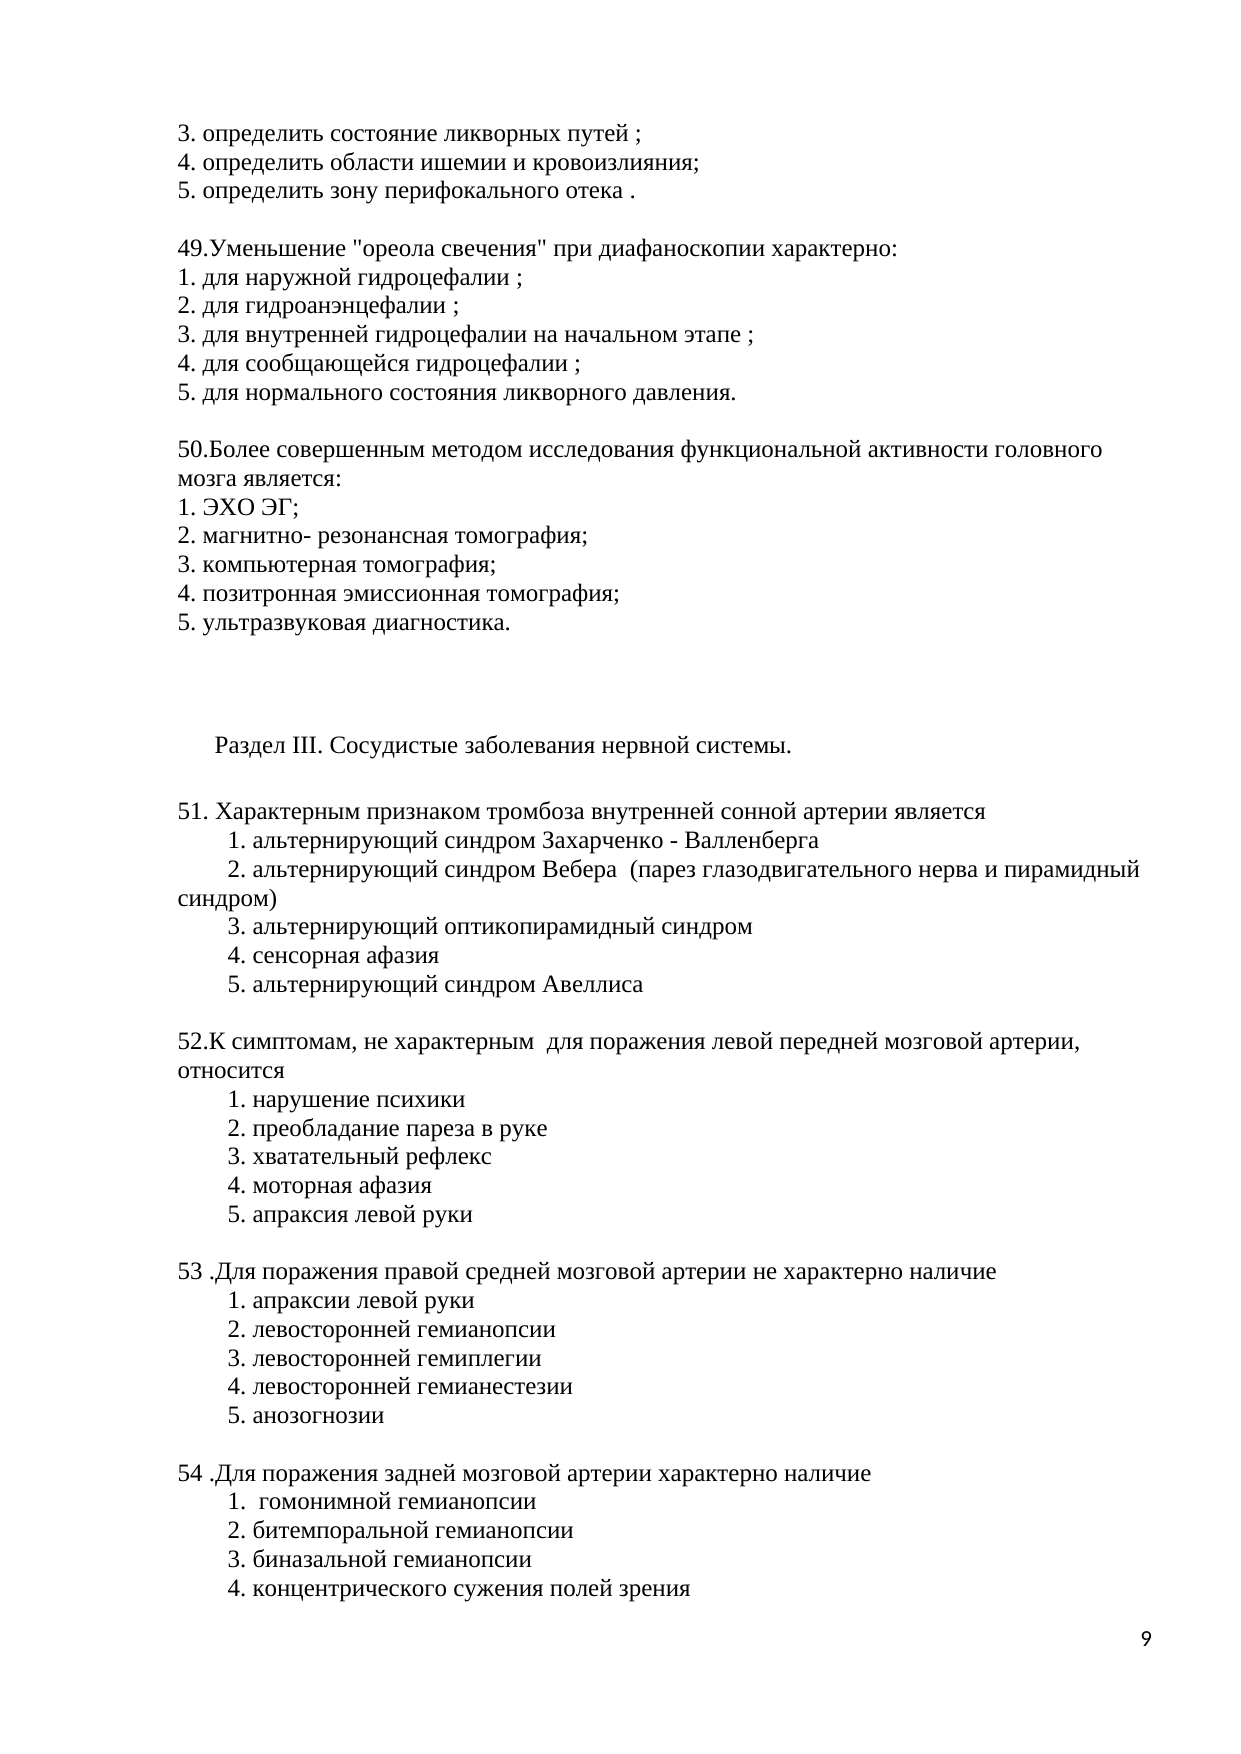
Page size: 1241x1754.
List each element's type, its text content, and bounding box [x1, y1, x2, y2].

text 1. для наружной гидроцефалии ; [177, 262, 1152, 291]
text 49.Уменьшение "ореола свечения" при диафаноскопии характерно: [177, 233, 1152, 262]
text 1. гомонимной гемианопсии [177, 1486, 1152, 1515]
text 1. нарушение психики [177, 1084, 1152, 1113]
text 4. моторная афазия [177, 1170, 1152, 1199]
text 51. Характерным признаком тромбоза внутренней сонной артерии является [177, 796, 1152, 825]
text Раздел III. Сосудистые заболевания нервной системы. [214, 730, 1152, 759]
text 2. левосторонней гемианопсии [177, 1314, 1152, 1343]
text 52.К симптомам, не характерным для поражения левой передней мозговой артерии, относится [177, 1026, 1152, 1084]
text 4. позитронная эмиссионная томография; [177, 578, 1152, 607]
text 53 .Для поражения правой средней мозговой артерии не характерно наличие [177, 1256, 1152, 1285]
text 1. апраксии левой руки [177, 1285, 1152, 1314]
text 3. левосторонней гемиплегии [177, 1343, 1152, 1371]
text 3. биназальной гемианопсии [177, 1544, 1152, 1573]
text 5. апраксия левой руки [177, 1199, 1152, 1228]
text 2. для гидроанэнцефалии ; [177, 291, 1152, 319]
text 5. ультразвуковая диагностика. [177, 607, 1152, 636]
text 4. сенсорная афазия [177, 940, 1152, 969]
text 1. альтернирующий синдром Захарченко - Валленберга [177, 825, 1152, 854]
text 3. определить состояние ликворных путей ; [177, 118, 1152, 147]
text 50.Более совершенным методом исследования функциональной активности головного мозга является: [177, 434, 1152, 492]
text 4. левосторонней гемианестезии [177, 1371, 1152, 1400]
text 5. анозогнозии [177, 1400, 1152, 1429]
text 3. хватательный рефлекс [177, 1141, 1152, 1170]
text 5. определить зону перифокального отека . [177, 176, 1152, 204]
text 3. для внутренней гидроцефалии на начальном этапе ; [177, 319, 1152, 348]
text 2. преобладание пареза в руке [177, 1113, 1152, 1141]
text 2. альтернирующий синдром Вебера (парез глазодвигательного нерва и пирамидный [177, 854, 1152, 883]
text 2. магнитно- резонансная томография; [177, 521, 1152, 549]
text 1. ЭХО ЭГ; [177, 492, 1152, 521]
text 4. концентрического сужения полей зрения [177, 1573, 1152, 1601]
text 3. компьютерная томография; [177, 549, 1152, 578]
text 54 .Для поражения задней мозговой артерии характерно наличие [177, 1458, 1152, 1486]
text 5. для нормального состояния ликворного давления. [177, 377, 1152, 406]
text 2. битемпоральной гемианопсии [177, 1515, 1152, 1544]
text 4. для сообщающейся гидроцефалии ; [177, 348, 1152, 377]
text синдром) [177, 883, 1152, 911]
text 3. альтернирующий оптикопирамидный синдром [177, 911, 1152, 940]
text 5. альтернирующий синдром Авеллиса [177, 969, 1152, 998]
text 4. определить области ишемии и кровоизлияния; [177, 147, 1152, 176]
